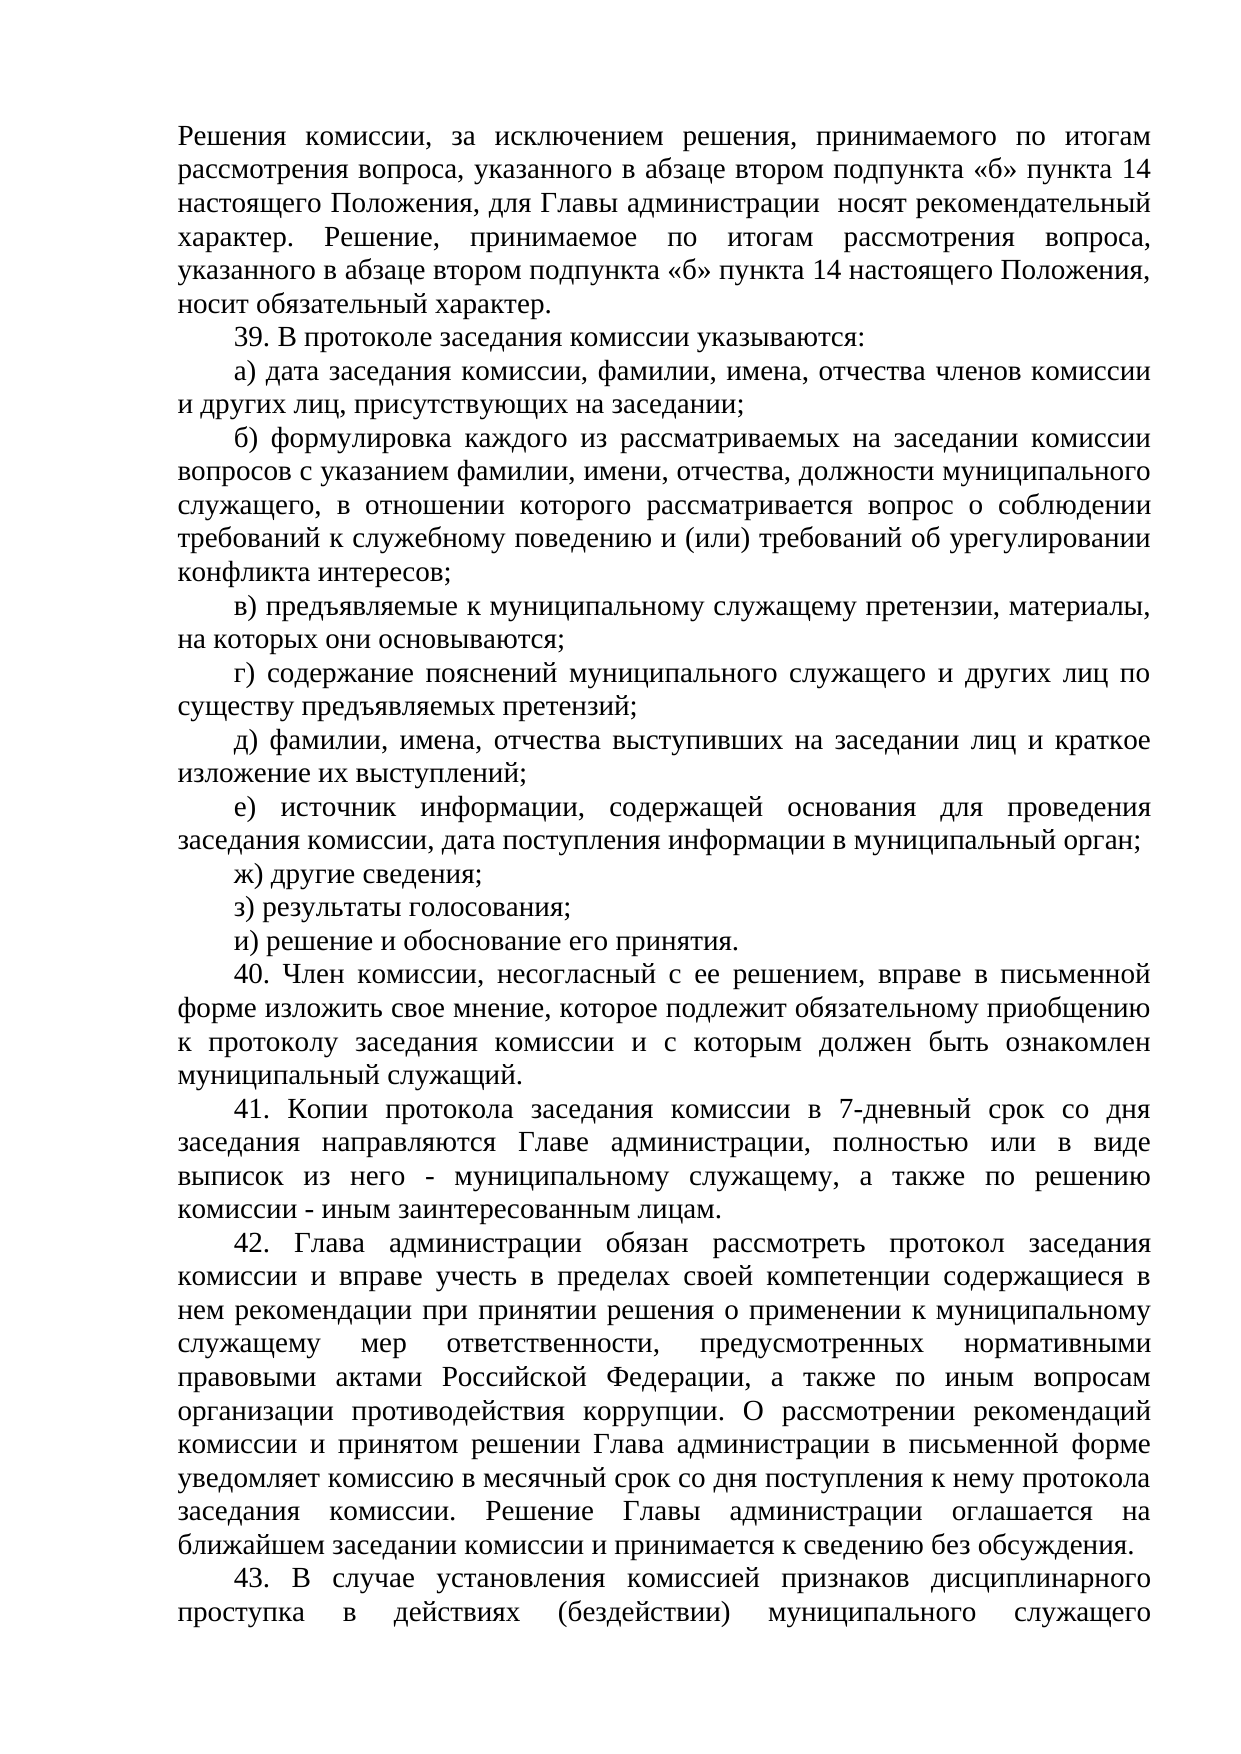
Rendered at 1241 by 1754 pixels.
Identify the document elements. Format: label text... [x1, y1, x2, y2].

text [177, 118, 1152, 319]
text 40. Член комиссии, несогласный с ее решением, вправе в письменной форме изложить свое мнение, которое подлежит обязательному приобщению к протоколу заседания комиссии и с которым должен быть ознакомлен муниципальный служащий. [177, 957, 1152, 1091]
text и) решение и обоснование его принятия. [177, 923, 1152, 957]
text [177, 1560, 1152, 1627]
text г) содержание пояснений муниципального служащего и других лиц по существу предъявляемых претензий; [177, 655, 1152, 722]
text б) формулировка каждого из рассматриваемых на заседании комиссии вопросов с указанием фамилии, имени, отчества, должности муниципального служащего, в отношении которого рассматривается вопрос о соблюдении требований к служебному поведению и (или) требований об урегулировании конфликта интересов; [177, 420, 1152, 588]
text д) фамилии, имена, отчества выступивших на заседании лиц и краткое изложение их выступлений; [177, 722, 1152, 789]
text 41. Копии протокола заседания комиссии в 7-дневный срок со дня заседания направляются Главе администрации, полностью или в виде выписок из него - муниципальному служащему, а также по решению комиссии - иным заинтересованным лицам. [177, 1091, 1152, 1225]
text 39. В протоколе заседания комиссии указываются: [177, 319, 1152, 353]
text з) результаты голосования; [177, 889, 1152, 923]
text 42. Глава администрации обязан рассмотреть протокол заседания комиссии и вправе учесть в пределах своей компетенции содержащиеся в нем рекомендации при принятии решения о применении к муниципальному служащему мер ответственности, предусмотренных нормативными правовыми актами Российской Федерации, а также по иным вопросам организации противодействия коррупции. О рассмотрении рекомендаций комиссии и принятом решении Глава администрации в письменной форме уведомляет комиссию в месячный срок со дня поступления к нему протокола заседания комиссии. Решение Главы администрации оглашается на ближайшем заседании комиссии и принимается к сведению без обсуждения. [177, 1225, 1152, 1560]
text в) предъявляемые к муниципальному служащему претензии, материалы, на которых они основываются; [177, 588, 1152, 655]
text е) источник информации, содержащей основания для проведения заседания комиссии, дата поступления информации в муниципальный орган; [177, 789, 1152, 856]
text ж) другие сведения; [177, 856, 1152, 889]
text а) дата заседания комиссии, фамилии, имена, отчества членов комиссии и других лиц, присутствующих на заседании; [177, 353, 1152, 420]
